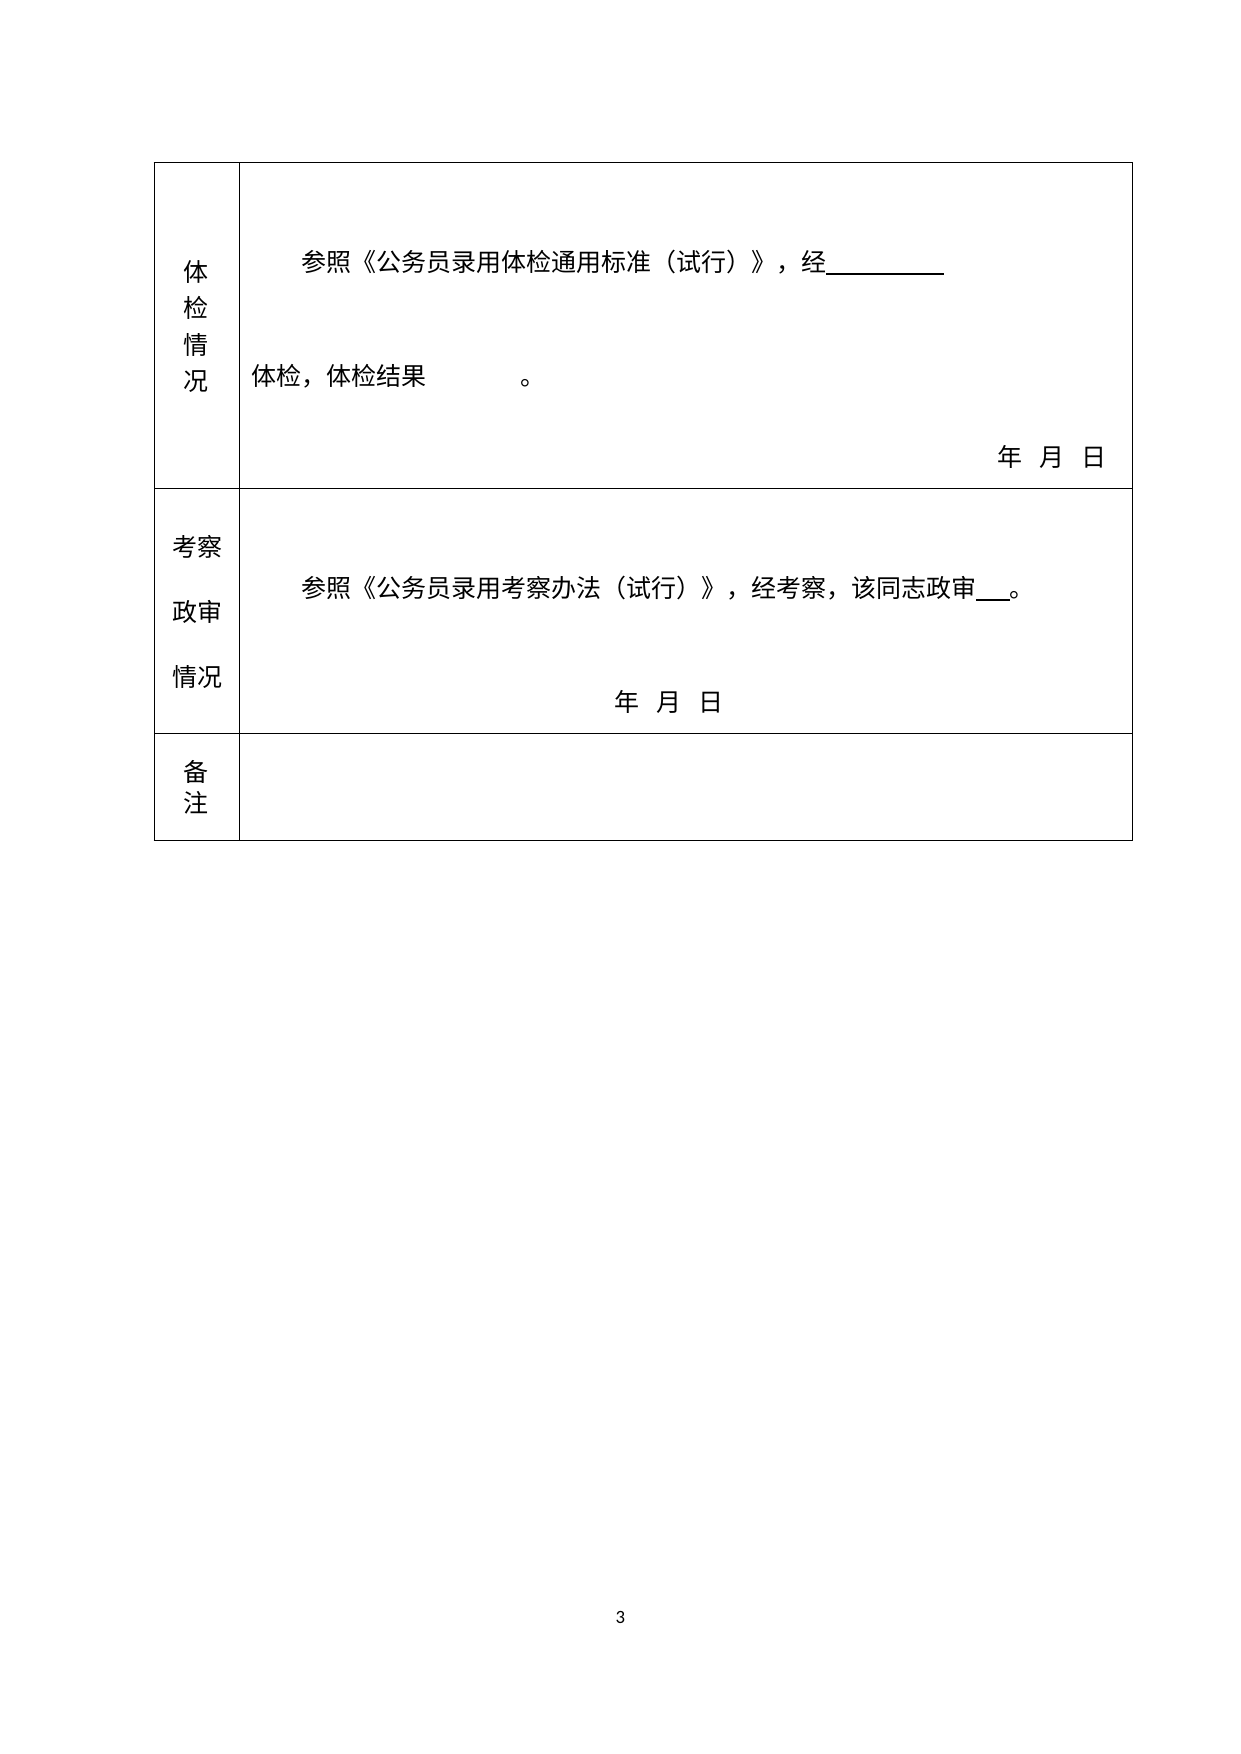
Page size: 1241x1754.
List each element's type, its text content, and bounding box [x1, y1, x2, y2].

table_cell 参照《公务员录用考察办法（试行）》，经考察，该同志政审 。 年 月 日 [240, 489, 1132, 733]
table_cell 参照《公务员录用体检通用标准（试行）》，经 体检，体检结果 。 年 月 日 [240, 163, 1132, 488]
table_cell 备 注 [155, 734, 239, 840]
table_cell 考察政审情况 [155, 489, 239, 733]
table_cell [240, 734, 1132, 840]
table_cell 体 检 情 况 [155, 163, 239, 488]
